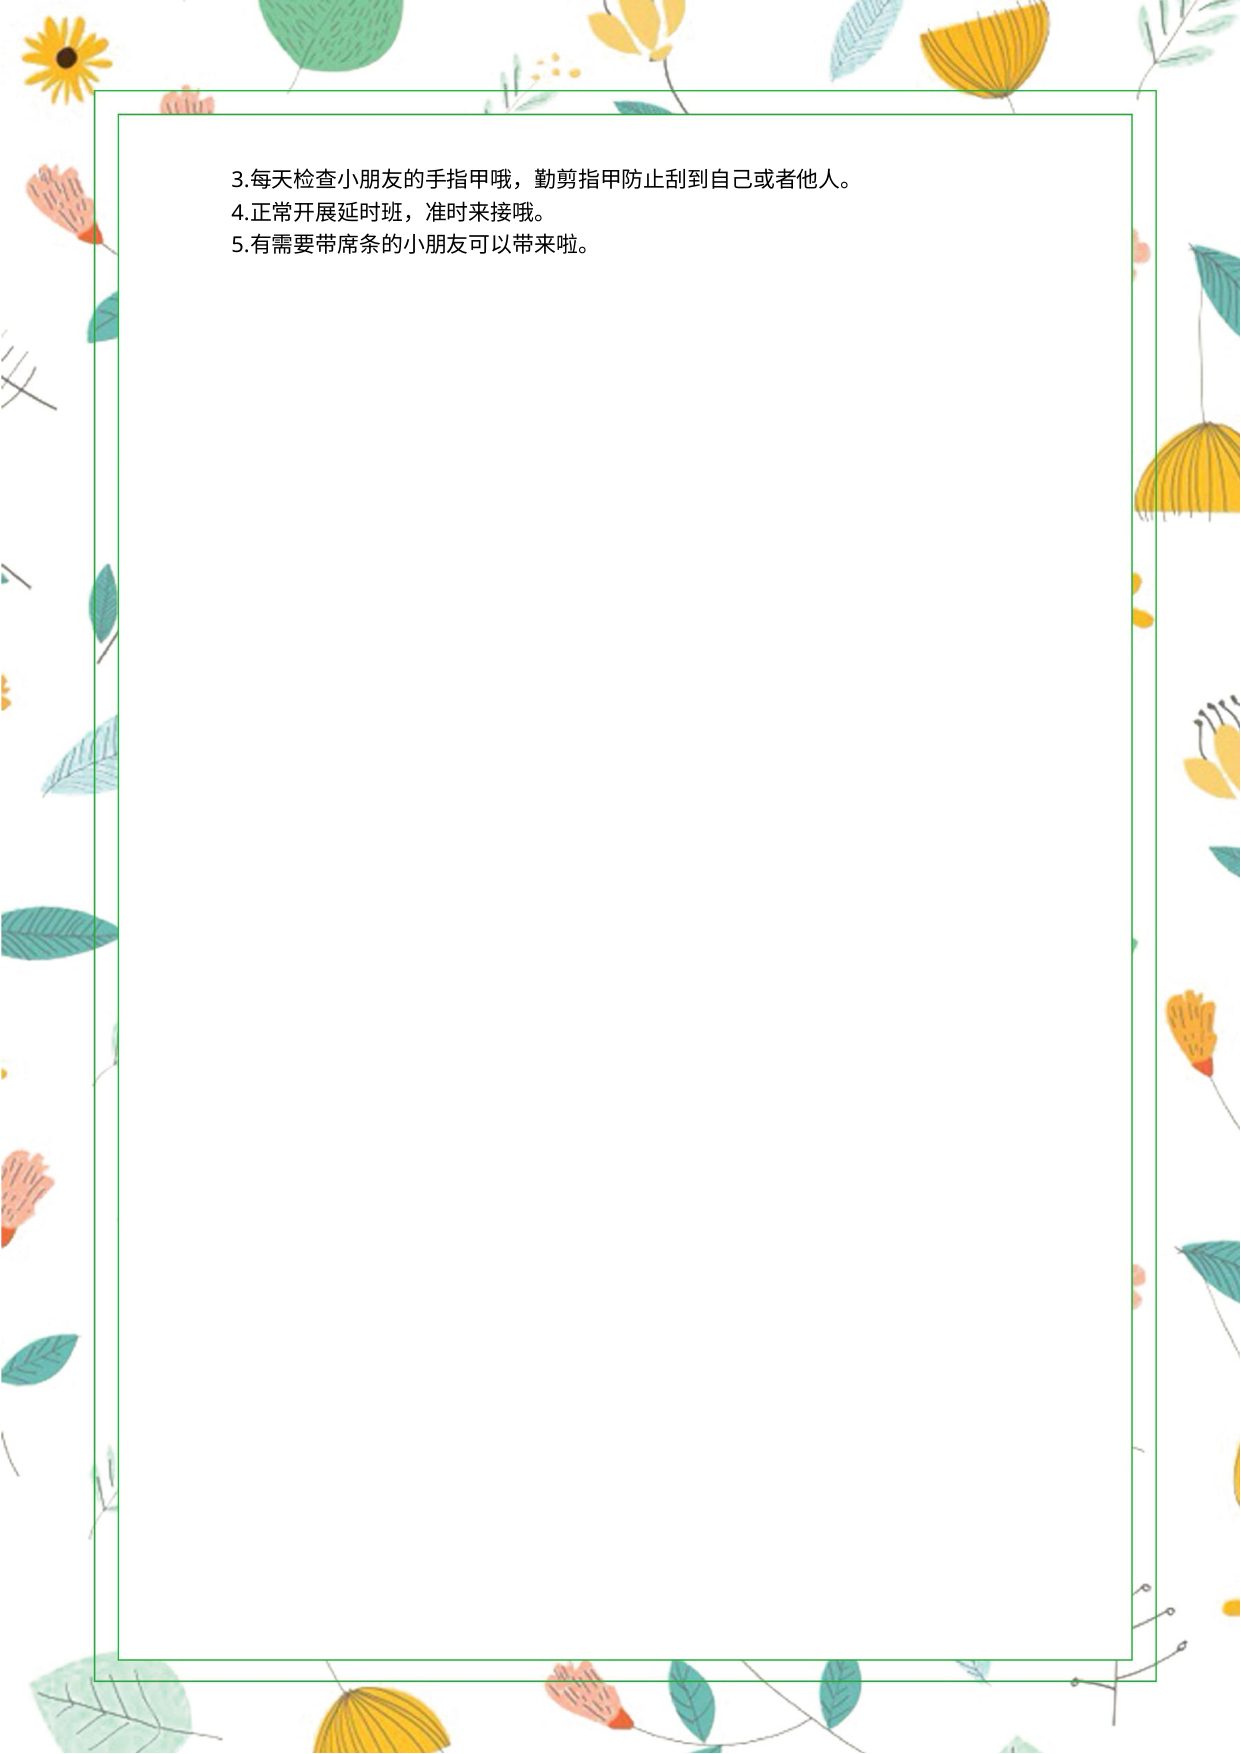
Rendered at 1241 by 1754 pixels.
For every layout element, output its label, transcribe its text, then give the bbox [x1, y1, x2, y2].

text 5.有需要带席条的小朋友可以带来啦。 [231, 227, 1053, 259]
picture [1, 0, 1240, 1753]
text 3.每天检查小朋友的手指甲哦，勤剪指甲防止刮到自己或者他人。 [231, 162, 1053, 194]
text 4.正常开展延时班，准时来接哦。 [231, 194, 1053, 227]
